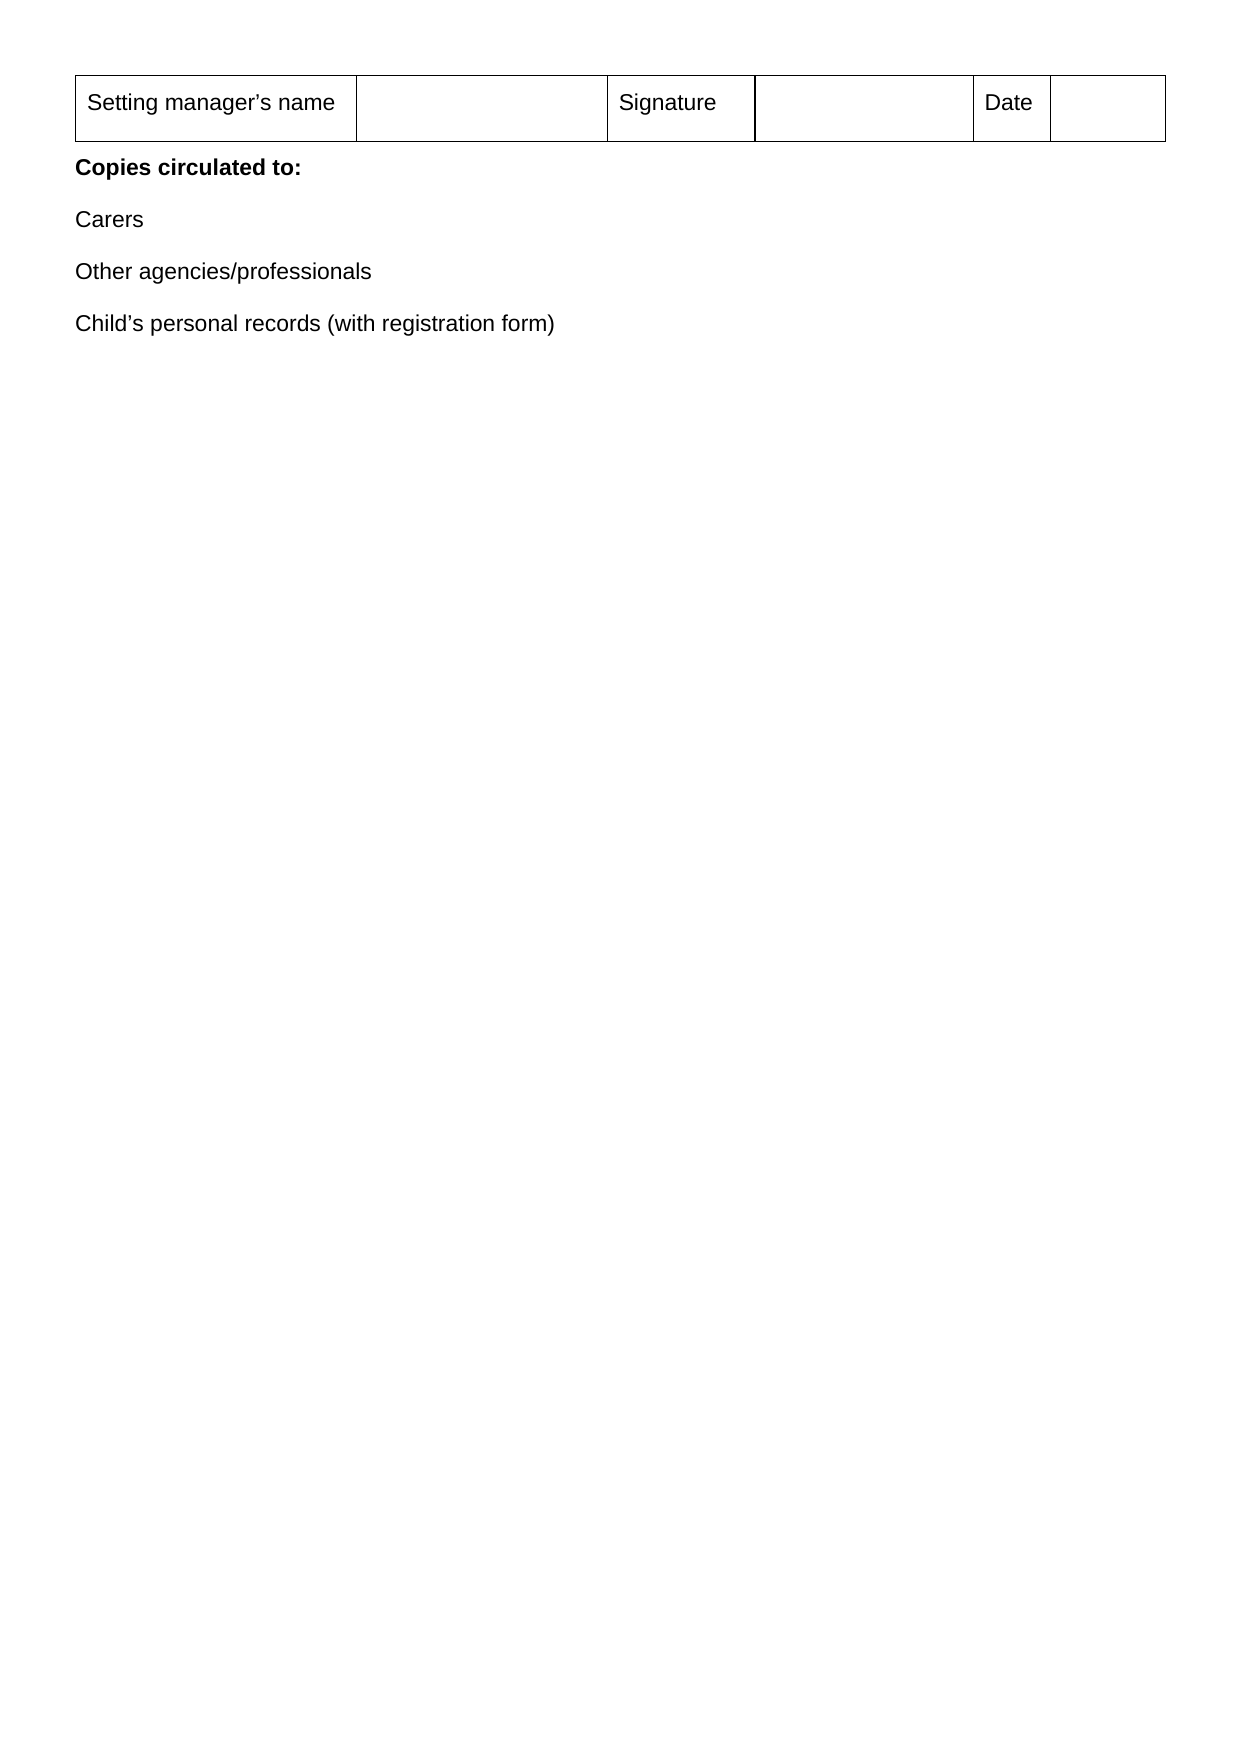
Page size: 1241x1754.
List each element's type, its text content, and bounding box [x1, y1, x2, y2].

table_cell [1051, 76, 1165, 141]
text Child’s personal records (with registration form) [75, 310, 1165, 336]
text Carers [75, 206, 1165, 232]
table_cell Setting manager’s name [76, 76, 356, 141]
text Copies circulated to: [75, 154, 1165, 180]
text Other agencies/professionals [75, 258, 1165, 284]
table_cell Date [974, 76, 1050, 141]
table_cell [357, 76, 607, 141]
table_cell [756, 76, 973, 141]
table_cell Signature [608, 76, 754, 141]
